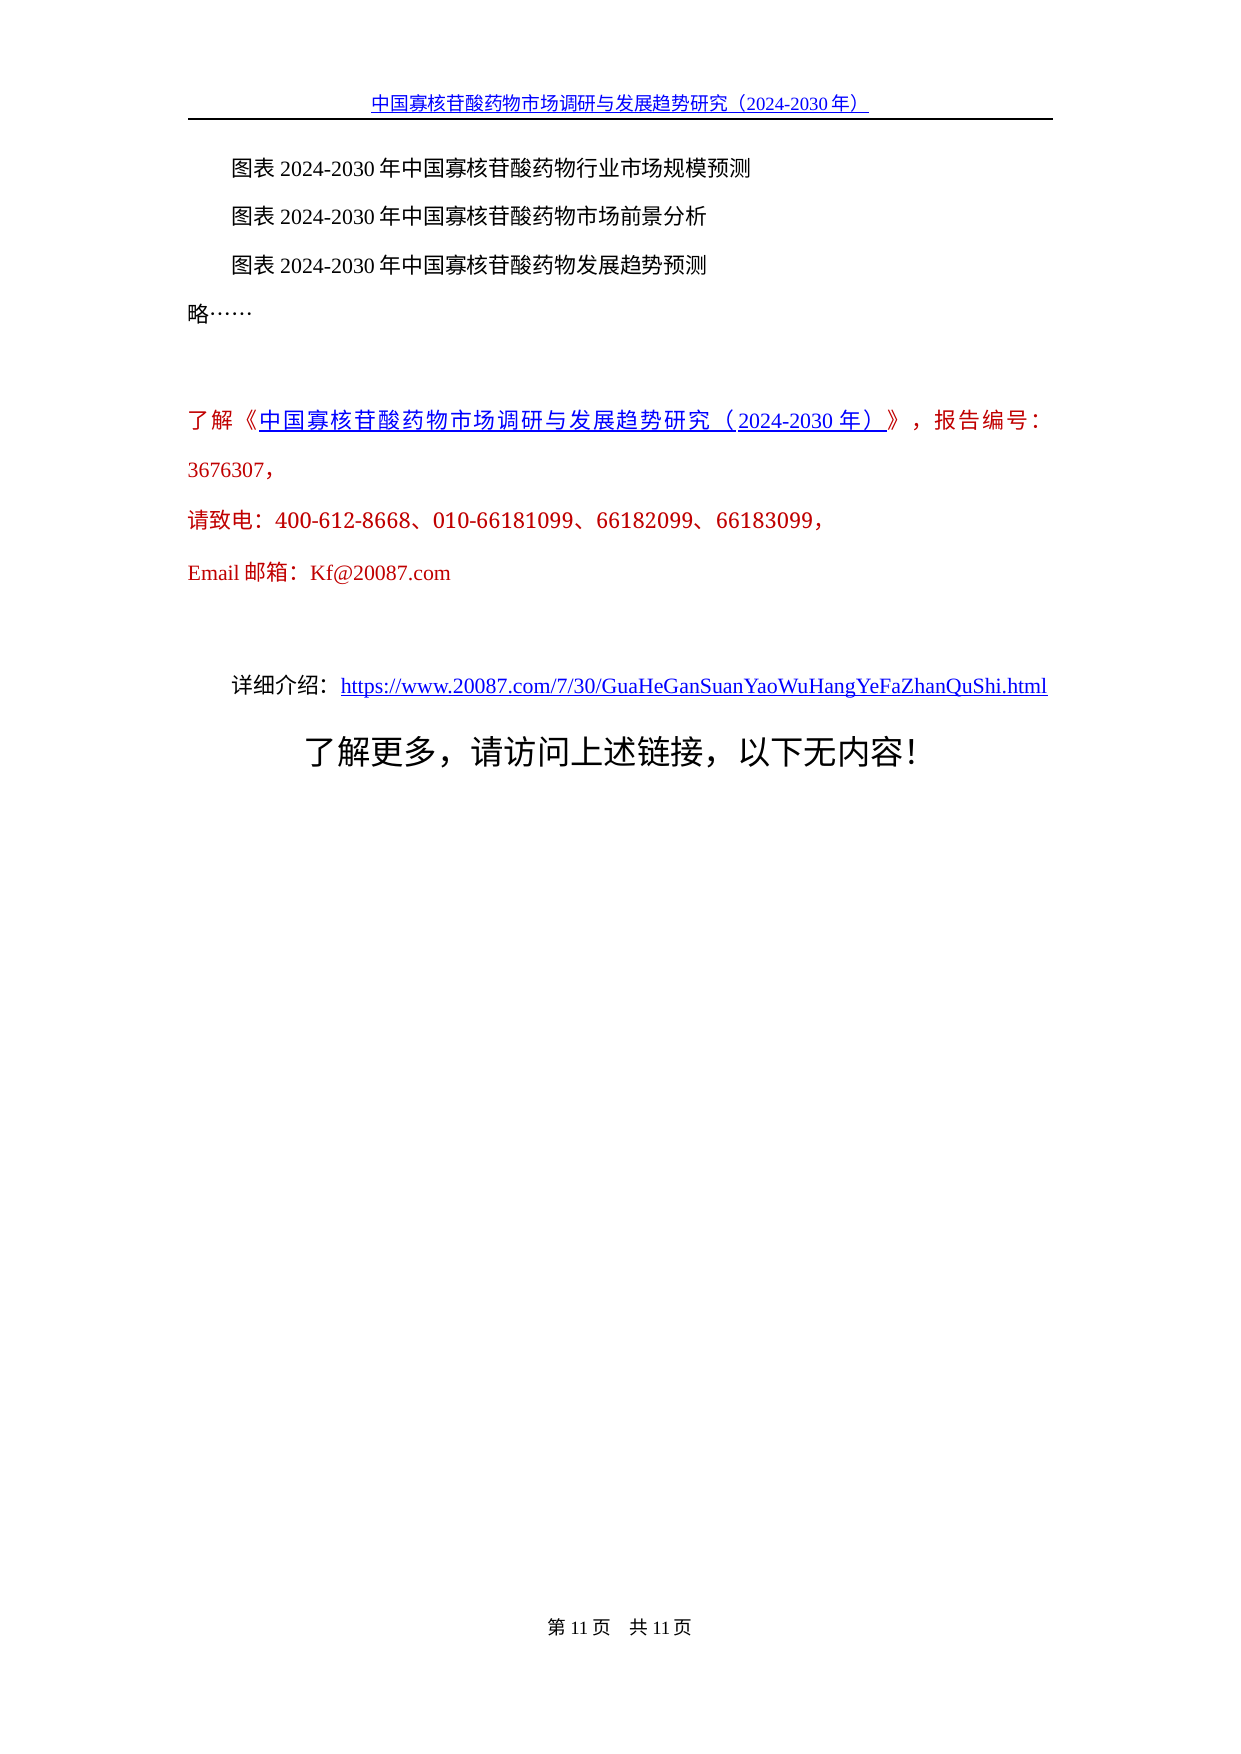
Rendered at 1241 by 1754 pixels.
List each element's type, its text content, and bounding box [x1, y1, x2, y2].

text 请致电：400-612-8668、010-66181099、66182099、66183099， [187, 503, 1053, 536]
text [187, 150, 1053, 329]
text 详细介绍：https://www.20087.com/7/30/GuaHeGanSuanYaoWuHangYeFaZhanQuShi.html [187, 668, 1053, 700]
title 了解更多，请访问上述链接，以下无内容！ [187, 718, 1053, 783]
text 了解《中国寡核苷酸药物市场调研与发展趋势研究（2024-2030年）》，报告编号：3676307， [187, 403, 1053, 484]
text Email邮箱：Kf@20087.com [187, 555, 1053, 587]
